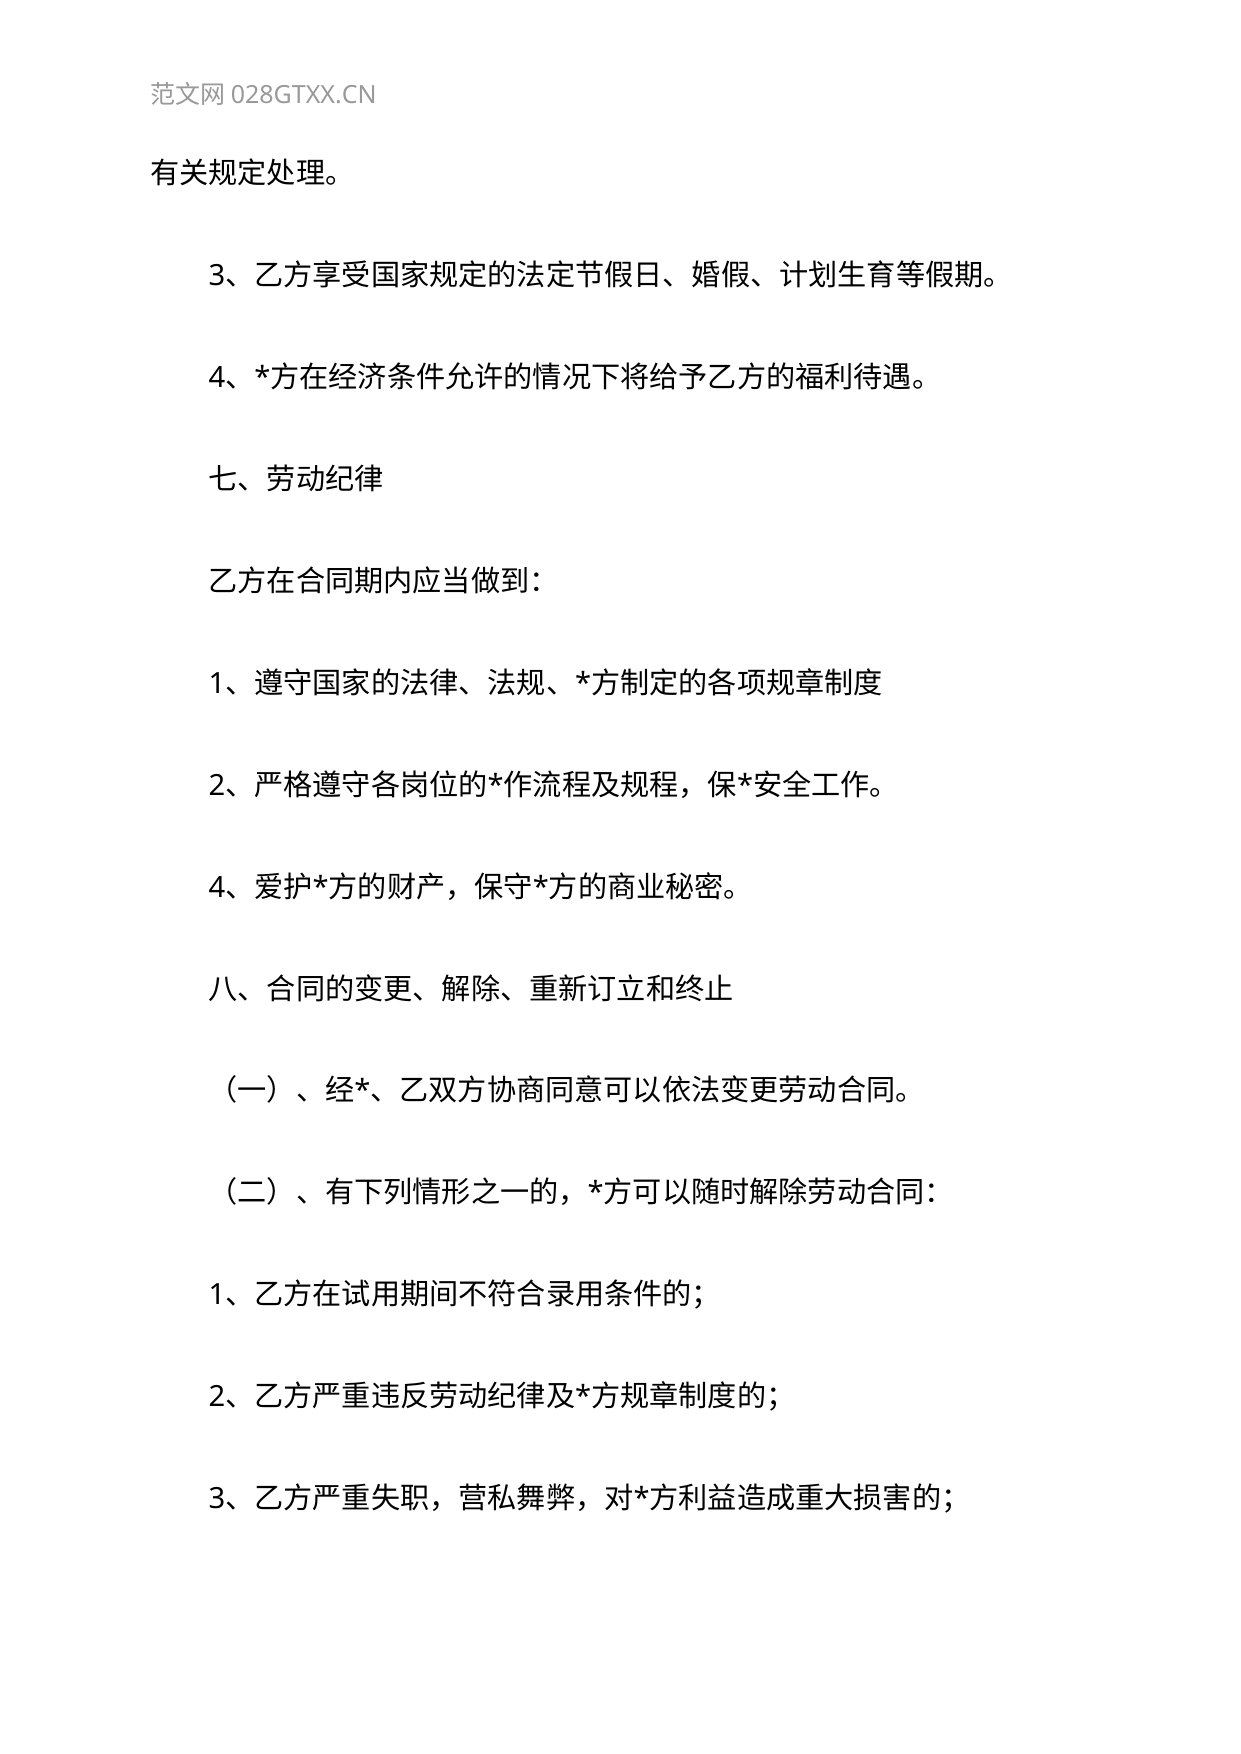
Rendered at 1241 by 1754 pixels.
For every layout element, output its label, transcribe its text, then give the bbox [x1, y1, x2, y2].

text （二）、有下列情形之一的，*方可以随时解除劳动合同： [150, 1169, 1090, 1211]
text （一）、经*、乙双方协商同意可以依法变更劳动合同。 [150, 1067, 1090, 1109]
text 4、爱护*方的财产，保守*方的商业秘密。 [150, 863, 1090, 906]
text 4、*方在经济条件允许的情况下将给予乙方的福利待遇。 [150, 354, 1090, 396]
text 1、乙方在试用期间不符合录用条件的； [150, 1271, 1090, 1313]
text 七、劳动纪律 [150, 456, 1090, 498]
text 八、合同的变更、解除、重新订立和终止 [150, 965, 1090, 1007]
text 乙方在合同期内应当做到： [150, 557, 1090, 600]
text 3、乙方享受国家规定的法定节假日、婚假、计划生育等假期。 [150, 252, 1090, 294]
text 1、遵守国家的法律、法规、*方制定的各项规章制度 [150, 659, 1090, 702]
text 2、乙方严重违反劳动纪律及*方规章制度的； [150, 1373, 1090, 1415]
text 3、乙方严重失职，营私舞弊，对*方利益造成重大损害的； [150, 1475, 1090, 1517]
text 2、严格遵守各岗位的*作流程及规程，保*安全工作。 [150, 761, 1090, 804]
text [150, 150, 1090, 192]
